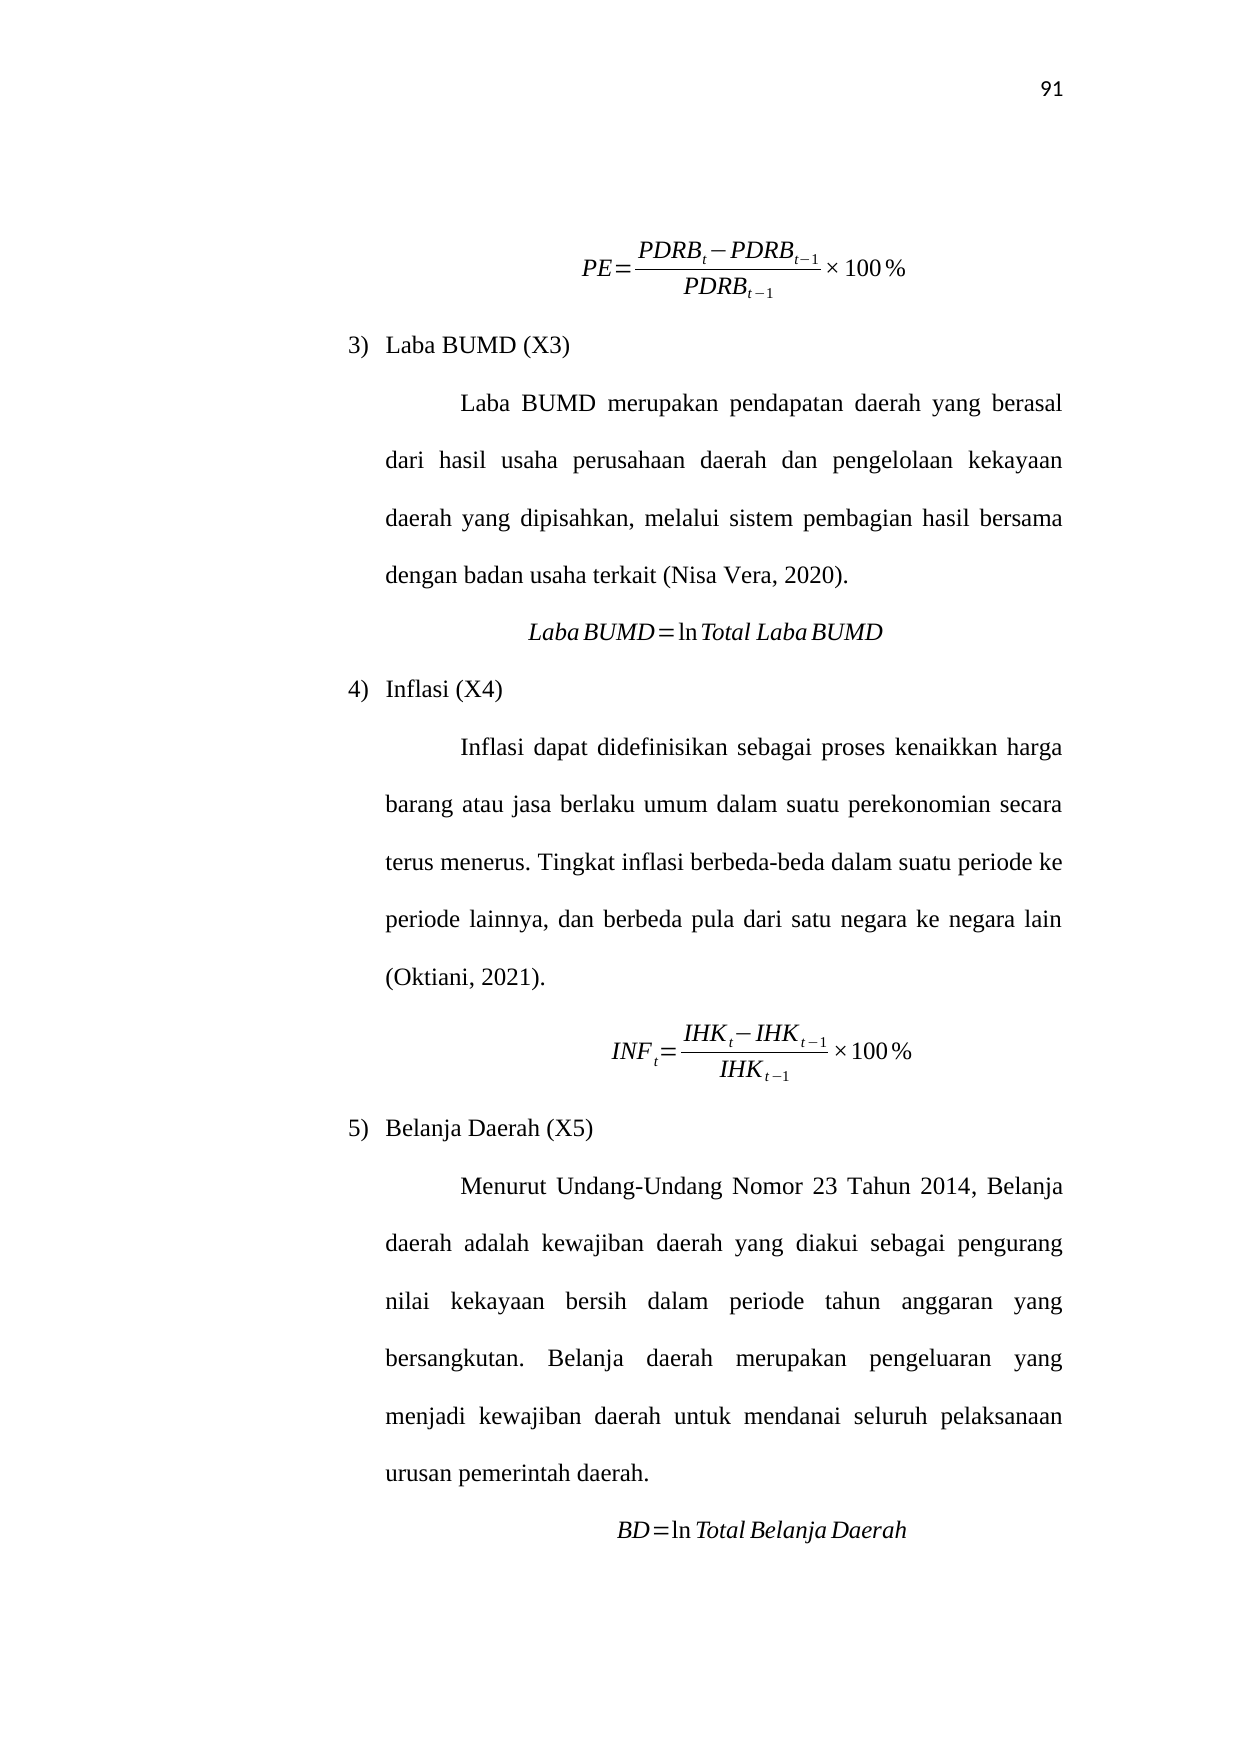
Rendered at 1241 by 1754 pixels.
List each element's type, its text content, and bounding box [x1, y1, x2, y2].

list Inflasi dapat didefinisikan sebagai proses kenaikkan harga barang atau jasa berlaku umum dalam suatu perekonomian secara terus menerus. Tingkat inflasi berbeda-beda dalam suatu periode ke periode lainnya, dan berbeda pula dari satu negara ke negara lain (Oktiani, 2021). [385, 732, 1063, 990]
list Laba BUMD merupakan pendapatan daerah yang berasal dari hasil usaha perusahaan daerah dan pengelolaan kekayaan daerah yang dipisahkan, melalui sistem pembagian hasil bersama dengan badan usaha terkait (Nisa Vera, 2020). [385, 388, 1063, 589]
list Laba BUMD (X3) [348, 331, 1063, 359]
list Belanja Daerah (X5) [348, 1113, 1063, 1142]
list Inflasi (X4) [348, 674, 1063, 703]
list Menurut Undang-Undang Nomor 23 Tahun 2014, Belanja daerah adalah kewajiban daerah yang diakui sebagai pengurang nilai kekayaan bersih dalam periode tahun anggaran yang bersangkutan. Belanja daerah merupakan pengeluaran yang menjadi kewajiban daerah untuk mendanai seluruh pelaksanaan urusan pemerintah daerah. [385, 1171, 1063, 1487]
